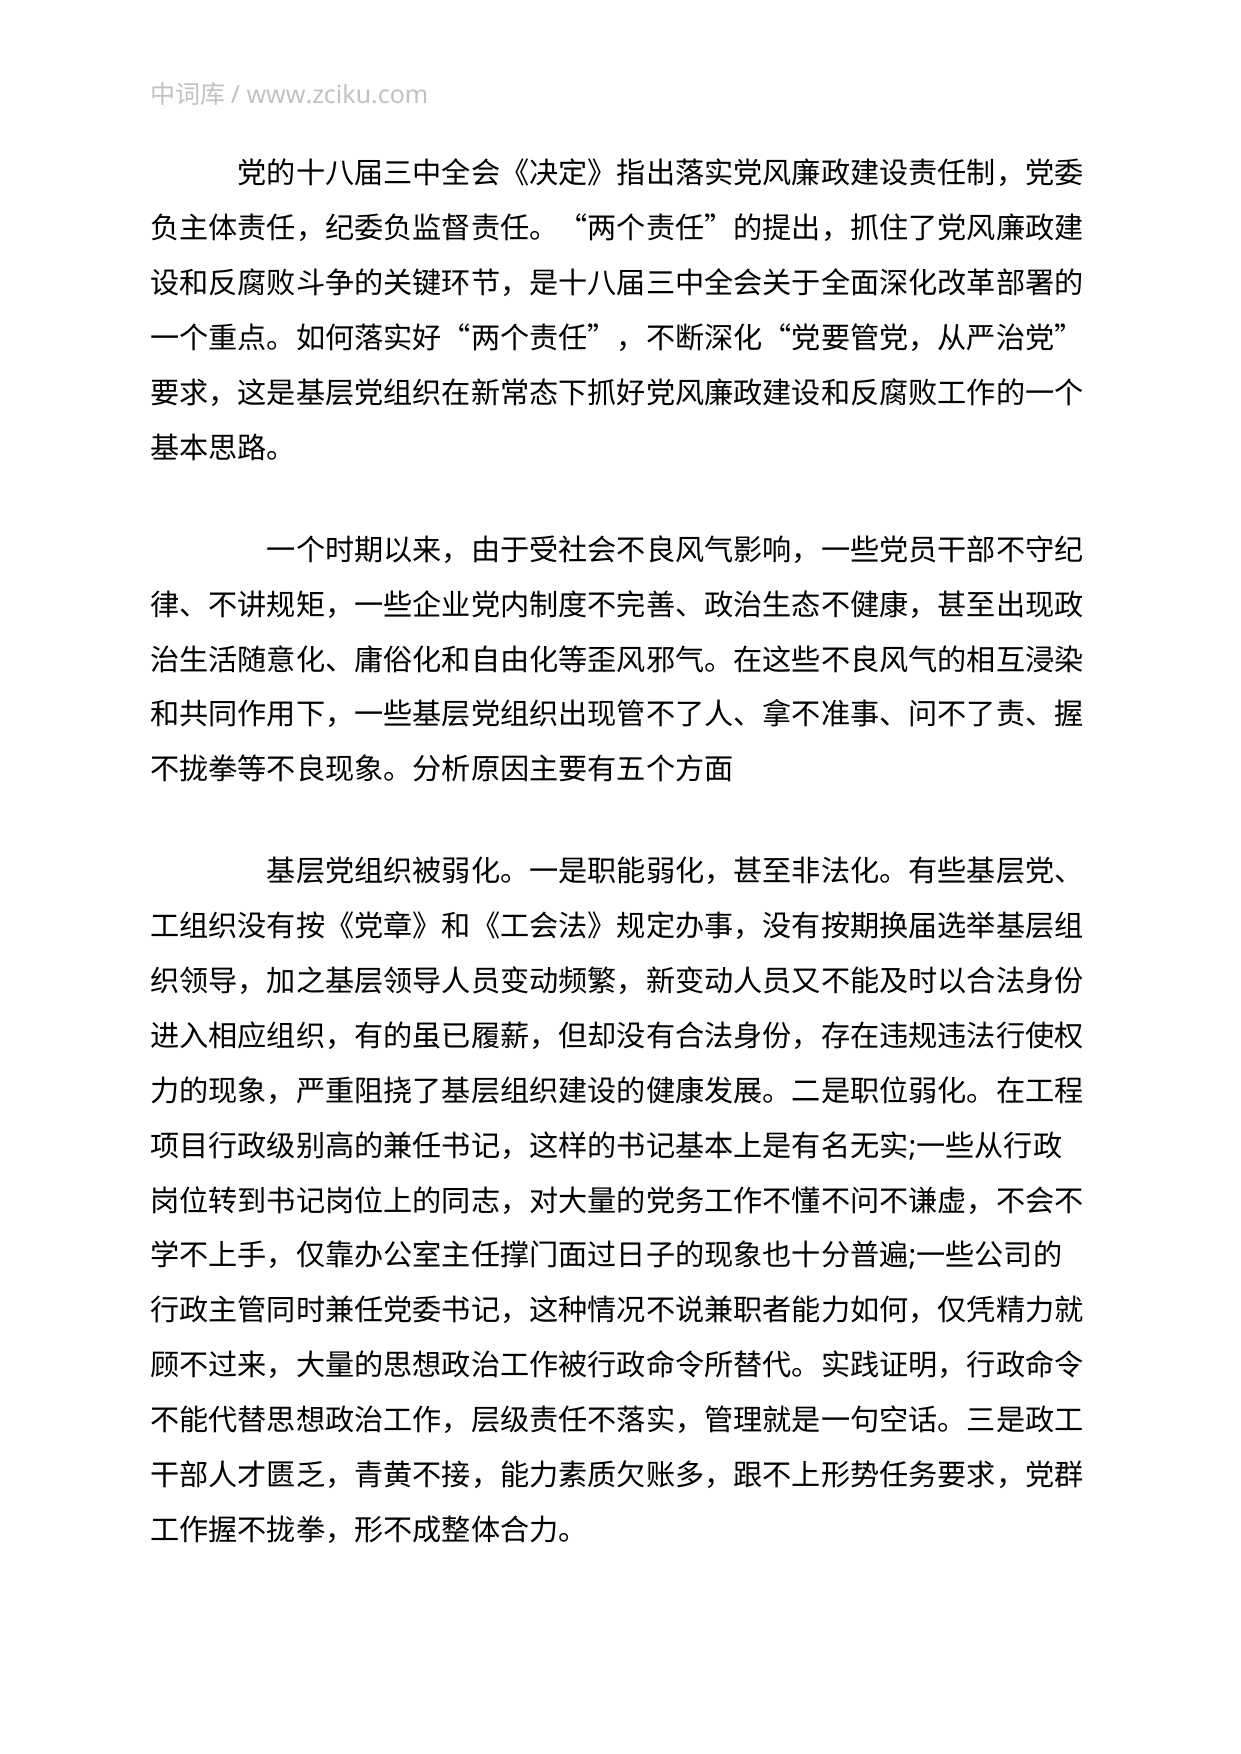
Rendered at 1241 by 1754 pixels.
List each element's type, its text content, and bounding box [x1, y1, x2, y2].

text 党的十八届三中全会《决定》指出落实党风廉政建设责任制，党委负主体责任，纪委负监督责任。“两个责任”的提出，抓住了党风廉政建设和反腐败斗争的关键环节，是十八届三中全会关于全面深化改革部署的一个重点。如何落实好“两个责任”，不断深化“党要管党，从严治党”要求，这是基层党组织在新常态下抓好党风廉政建设和反腐败工作的一个基本思路。 [150, 150, 1090, 467]
text 基层党组织被弱化。一是职能弱化，甚至非法化。有些基层党、工组织没有按《党章》和《工会法》规定办事，没有按期换届选举基层组织领导，加之基层领导人员变动频繁，新变动人员又不能及时以合法身份进入相应组织，有的虽已履薪，但却没有合法身份，存在违规违法行使权力的现象，严重阻挠了基层组织建设的健康发展。二是职位弱化。在工程项目行政级别高的兼任书记，这样的书记基本上是有名无实;一些从行政岗位转到书记岗位上的同志，对大量的党务工作不懂不问不谦虚，不会不学不上手，仅靠办公室主任撑门面过日子的现象也十分普遍;一些公司的行政主管同时兼任党委书记，这种情况不说兼职者能力如何，仅凭精力就顾不过来，大量的思想政治工作被行政命令所替代。实践证明，行政命令不能代替思想政治工作，层级责任不落实，管理就是一句空话。三是政工干部人才匮乏，青黄不接，能力素质欠账多，跟不上形势任务要求，党群工作握不拢拳，形不成整体合力。 [150, 848, 1090, 1549]
text 一个时期以来，由于受社会不良风气影响，一些党员干部不守纪律、不讲规矩，一些企业党内制度不完善、政治生态不健康，甚至出现政治生活随意化、庸俗化和自由化等歪风邪气。在这些不良风气的相互浸染和共同作用下，一些基层党组织出现管不了人、拿不准事、问不了责、握不拢拳等不良现象。分析原因主要有五个方面 [150, 526, 1090, 788]
